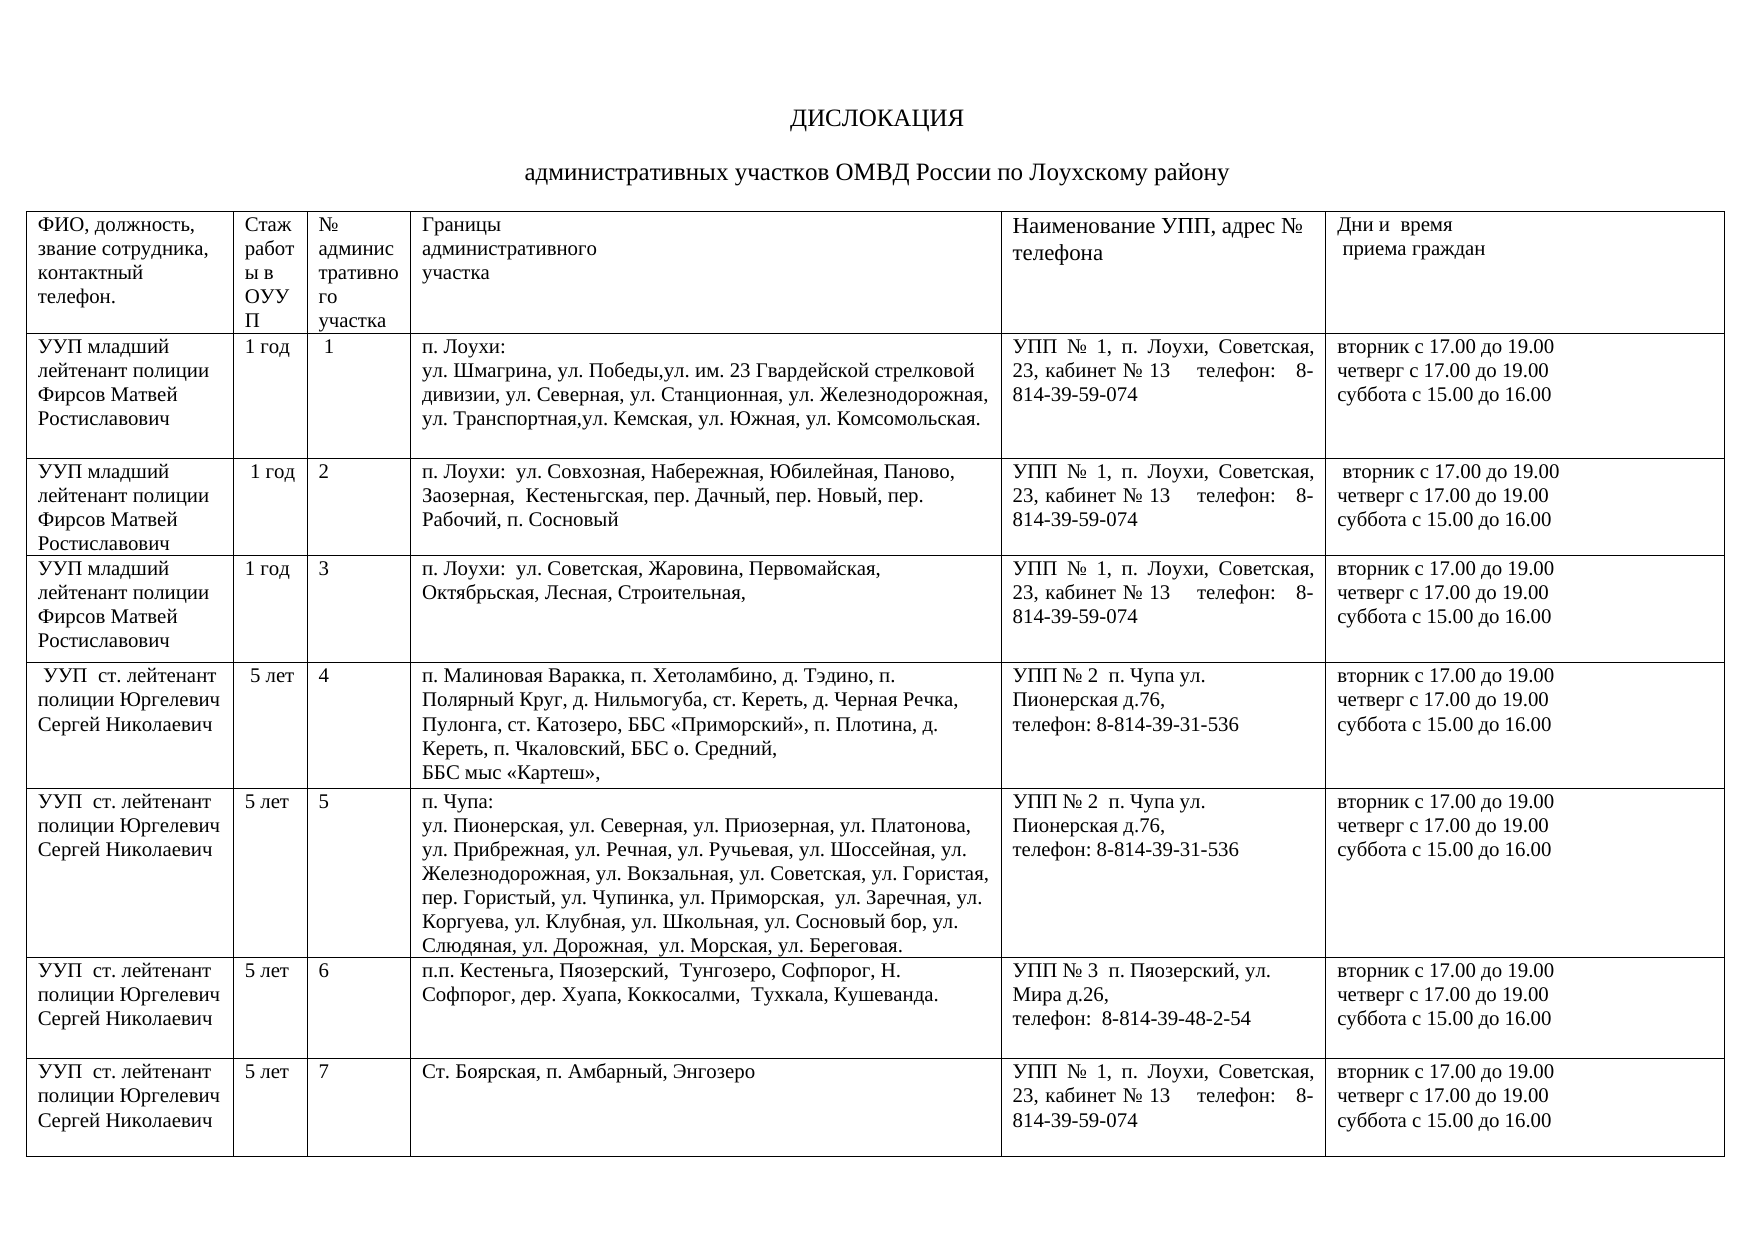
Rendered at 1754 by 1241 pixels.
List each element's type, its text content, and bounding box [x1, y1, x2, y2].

table_cell 4 [308, 663, 410, 788]
table_header Стаж работы в ОУУП [234, 212, 307, 332]
table_cell 1 год [234, 334, 307, 458]
table_cell п. Лоухи: ул. Шмагрина, ул. Победы,ул. им. 23 Гвардейской стрелковой дивизии, ул. Северная, ул. Станционная, ул. Железнодорожная, ул. Транспортная,ул. Кемская, ул. Южная, ул. Комсомольская. [411, 334, 1001, 458]
table_cell УПП № 2 п. Чупа ул. Пионерская д.76, телефон: 8-814-39-31-536 [1002, 789, 1325, 957]
table_cell УПП № 2 п. Чупа ул. Пионерская д.76, телефон: 8-814-39-31-536 [1002, 663, 1325, 788]
table_cell 5 [308, 789, 410, 957]
table_header Дни и время приема граждан [1326, 212, 1724, 332]
table_cell УУП младший лейтенант полиции Фирсов Матвей Ростиславович [27, 556, 233, 662]
table_cell 5 лет [234, 958, 307, 1058]
table_cell УУП ст. лейтенант полиции Юргелевич Сергей Николаевич [27, 1059, 233, 1156]
table_cell 5 лет [234, 1059, 307, 1156]
text ДИСЛОКАЦИЯ [118, 103, 1636, 132]
table_cell УПП № 3 п. Пяозерский, ул. Мира д.26, телефон: 8-814-39-48-2-54 [1002, 958, 1325, 1058]
table_cell УПП № 1, п. Лоухи, Советская, 23, кабинет № 13 телефон: 8-814-39-59-074 [1002, 459, 1325, 555]
table_cell п. Лоухи: ул. Советская, Жаровина, Первомайская, Октябрьская, Лесная, Строительная, [411, 556, 1001, 662]
table_header Границы административного участка [411, 212, 1001, 332]
table_cell 3 [308, 556, 410, 662]
table_cell 1 год [234, 459, 307, 555]
table_cell 6 [308, 958, 410, 1058]
table_cell 5 лет [234, 663, 307, 788]
table_cell вторник с 17.00 до 19.00 четверг с 17.00 до 19.00 суббота с 15.00 до 16.00 [1326, 556, 1724, 662]
table_cell 1 [308, 334, 410, 458]
table_cell УПП № 1, п. Лоухи, Советская, 23, кабинет № 13 телефон: 8-814-39-59-074 [1002, 1059, 1325, 1156]
table_cell УУП младший лейтенант полиции Фирсов Матвей Ростиславович [27, 334, 233, 458]
table_cell Ст. Боярская, п. Амбарный, Энгозеро [411, 1059, 1001, 1156]
table_cell вторник с 17.00 до 19.00 четверг с 17.00 до 19.00 суббота с 15.00 до 16.00 [1326, 1059, 1724, 1156]
table_cell УУП младший лейтенант полиции Фирсов Матвей Ростиславович [27, 459, 233, 555]
table_cell УПП № 1, п. Лоухи, Советская, 23, кабинет № 13 телефон: 8-814-39-59-074 [1002, 556, 1325, 662]
table_cell вторник с 17.00 до 19.00 четверг с 17.00 до 19.00 суббота с 15.00 до 16.00 [1326, 789, 1724, 957]
table_cell 1 год [234, 556, 307, 662]
table_cell 5 лет [234, 789, 307, 957]
table_header № административного участка [308, 212, 410, 332]
table_cell вторник с 17.00 до 19.00 четверг с 17.00 до 19.00 суббота с 15.00 до 16.00 [1326, 958, 1724, 1058]
table_cell п.п. Кестеньга, Пяозерский, Тунгозеро, Софпорог, Н. Софпорог, дер. Хуапа, Коккосалми, Тухкала, Кушеванда. [411, 958, 1001, 1058]
table_cell вторник с 17.00 до 19.00 четверг с 17.00 до 19.00 суббота с 15.00 до 16.00 [1326, 663, 1724, 788]
table_cell УУП ст. лейтенант полиции Юргелевич Сергей Николаевич [27, 789, 233, 957]
table_header ФИО, должность, звание сотрудника, контактный телефон. [27, 212, 233, 332]
table_cell УУП ст. лейтенант полиции Юргелевич Сергей Николаевич [27, 663, 233, 788]
table_cell п. Чупа: ул. Пионерская, ул. Северная, ул. Приозерная, ул. Платонова, ул. Прибрежная, ул. Речная, ул. Ручьевая, ул. Шоссейная, ул. Железнодорожная, ул. Вокзальная, ул. Советская, ул. Гористая, пер. Гористый, ул. Чупинка, ул. Приморская, ул. Заречная, ул. Коргуева, ул. Клубная, ул. Школьная, ул. Сосновый бор, ул. Слюдяная, ул. Дорожная, ул. Морская, ул. Береговая. [411, 789, 1001, 957]
table_cell п. Лоухи: ул. Совхозная, Набережная, Юбилейная, Паново, Заозерная, Кестеньгская, пер. Дачный, пер. Новый, пер. Рабочий, п. Сосновый [411, 459, 1001, 555]
table_cell вторник с 17.00 до 19.00 четверг с 17.00 до 19.00 суббота с 15.00 до 16.00 [1326, 334, 1724, 458]
table_cell вторник с 17.00 до 19.00 четверг с 17.00 до 19.00 суббота с 15.00 до 16.00 [1326, 459, 1724, 555]
table_cell УПП № 1, п. Лоухи, Советская, 23, кабинет № 13 телефон: 8-814-39-59-074 [1002, 334, 1325, 458]
table_header Наименование УПП, адрес № телефона [1002, 212, 1325, 332]
text административных участков ОМВД России по Лоухскому району [118, 157, 1636, 186]
table_cell 7 [308, 1059, 410, 1156]
table_cell 2 [308, 459, 410, 555]
table_cell УУП ст. лейтенант полиции Юргелевич Сергей Николаевич [27, 958, 233, 1058]
table_cell п. Малиновая Варакка, п. Хетоламбино, д. Тэдино, п. Полярный Круг, д. Нильмогуба, ст. Кереть, д. Черная Речка, Пулонга, ст. Катозеро, ББС «Приморский», п. Плотина, д. Кереть, п. Чкаловский, ББС о. Средний, ББС мыс «Картеш», [411, 663, 1001, 788]
